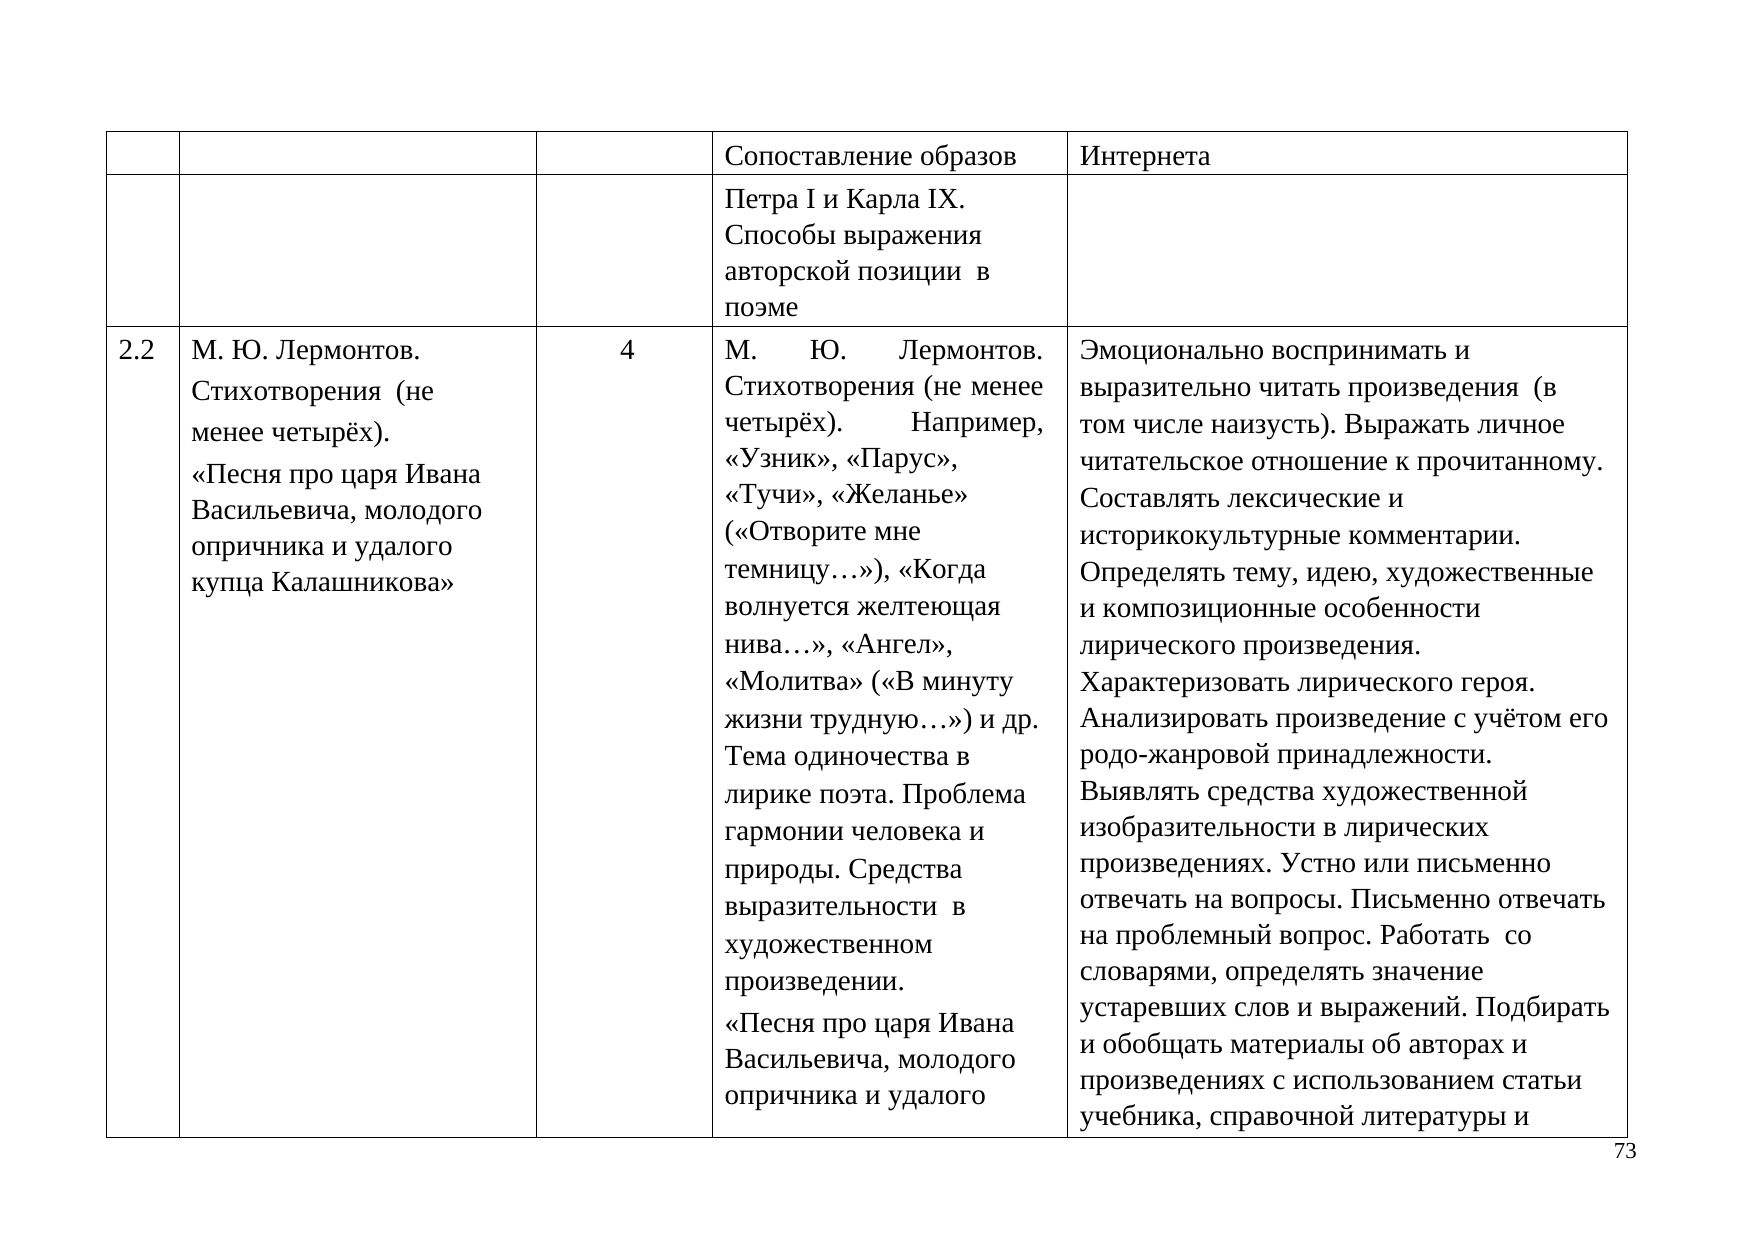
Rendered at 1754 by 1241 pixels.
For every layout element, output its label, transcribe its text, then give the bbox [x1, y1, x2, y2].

table_cell 2.2 [107, 327, 179, 1137]
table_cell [180, 327, 536, 1137]
table_cell [1068, 175, 1627, 326]
table_cell Петра I и Карла IX. Способы выражения авторской позиции в поэме [713, 175, 1067, 326]
table_cell [537, 175, 712, 326]
table_cell [180, 175, 536, 326]
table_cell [713, 327, 1067, 1137]
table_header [1068, 132, 1627, 174]
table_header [713, 132, 1067, 174]
table_header [537, 132, 712, 174]
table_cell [1068, 327, 1627, 1137]
table_cell [107, 175, 179, 326]
table_cell 4 [537, 327, 712, 1137]
table_header [107, 132, 179, 174]
table_header [180, 132, 536, 174]
